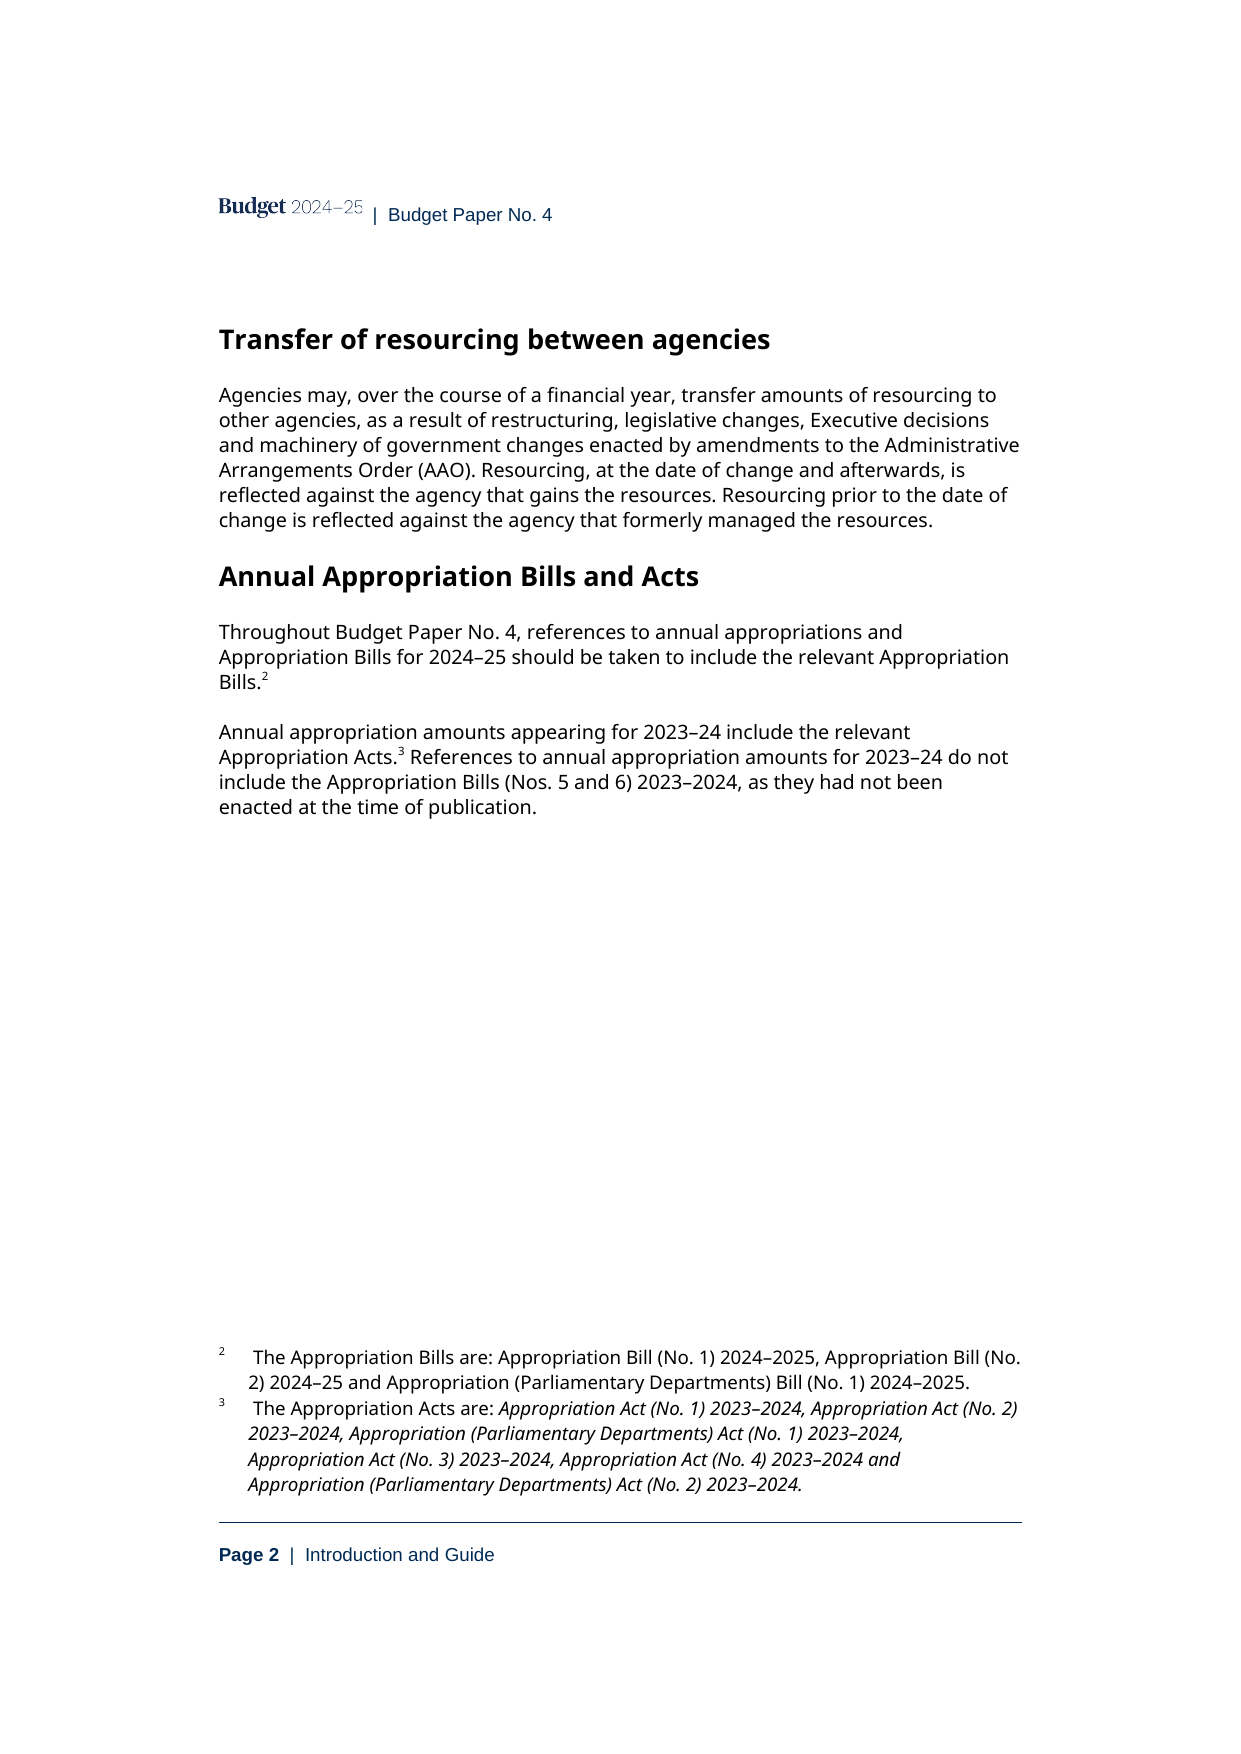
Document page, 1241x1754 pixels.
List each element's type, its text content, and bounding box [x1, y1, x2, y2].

text Throughout Budget Paper No. 4, references to annual appropriations and Appropriation Bills for 2024–25 should be taken to include the relevant Appropriation Bills. [218, 619, 1022, 694]
subtitle Transfer of resourcing between agencies [218, 320, 1022, 357]
subtitle Annual Appropriation Bills and Acts [218, 557, 1022, 594]
text Agencies may, over the course of a financial year, transfer amounts of resourcing to other agencies, as a result of restructuring, legislative changes, Executive decisions and machinery of government changes enacted by amendments to the Administrative Arrangements Order (AAO). Resourcing, at the date of change and afterwards, is reflected against the agency that gains the resources. Resourcing prior to the date of change is reflected against the agency that formerly managed the resources. [218, 382, 1022, 532]
picture [218, 188, 363, 222]
text Annual appropriation amounts appearing for 2023–24 include the relevant Appropriation Acts. References to annual appropriation amounts for 2023–24 do not include the Appropriation Bills (Nos. 5 and 6) 2023–2024, as they had not been enacted at the time of publication. [218, 719, 1022, 819]
